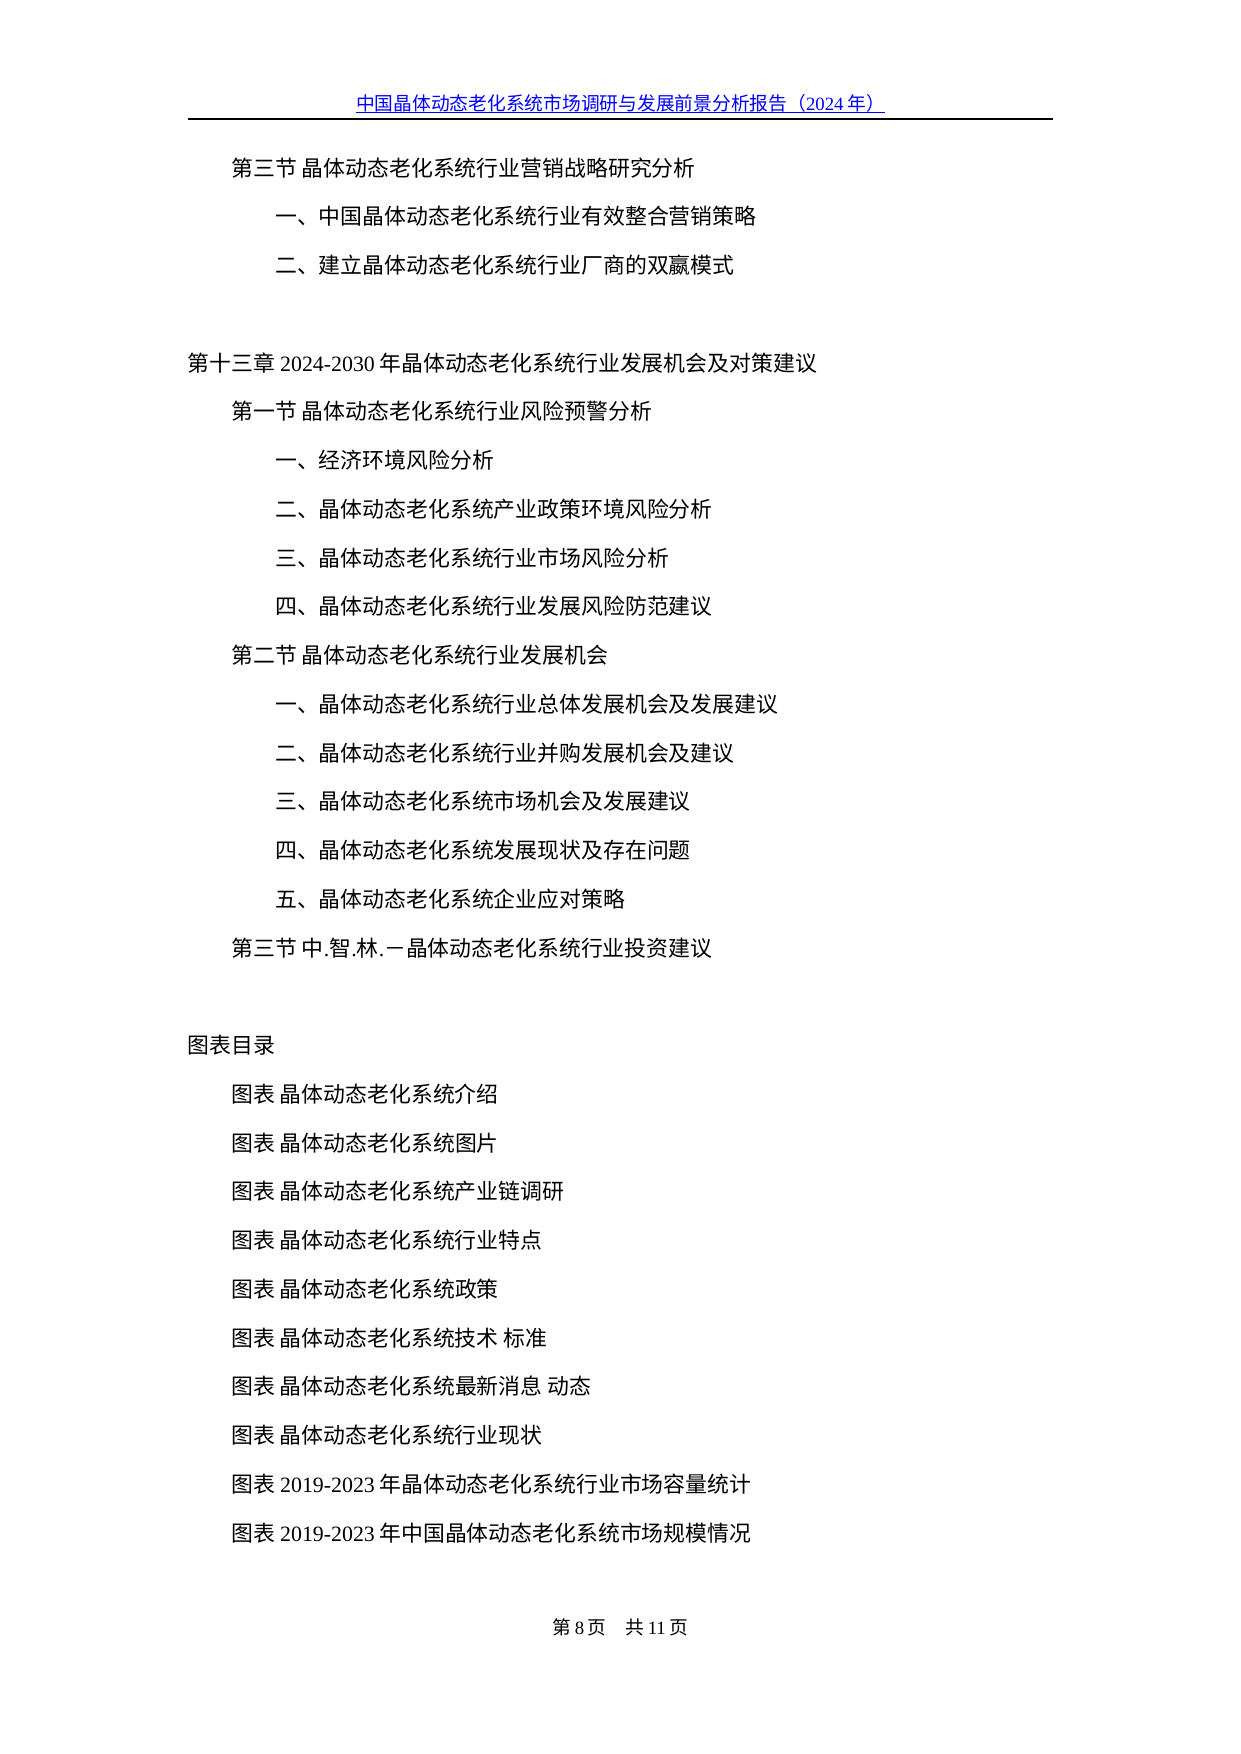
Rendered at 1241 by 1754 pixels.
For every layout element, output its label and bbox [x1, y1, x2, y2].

text [187, 150, 1053, 1548]
